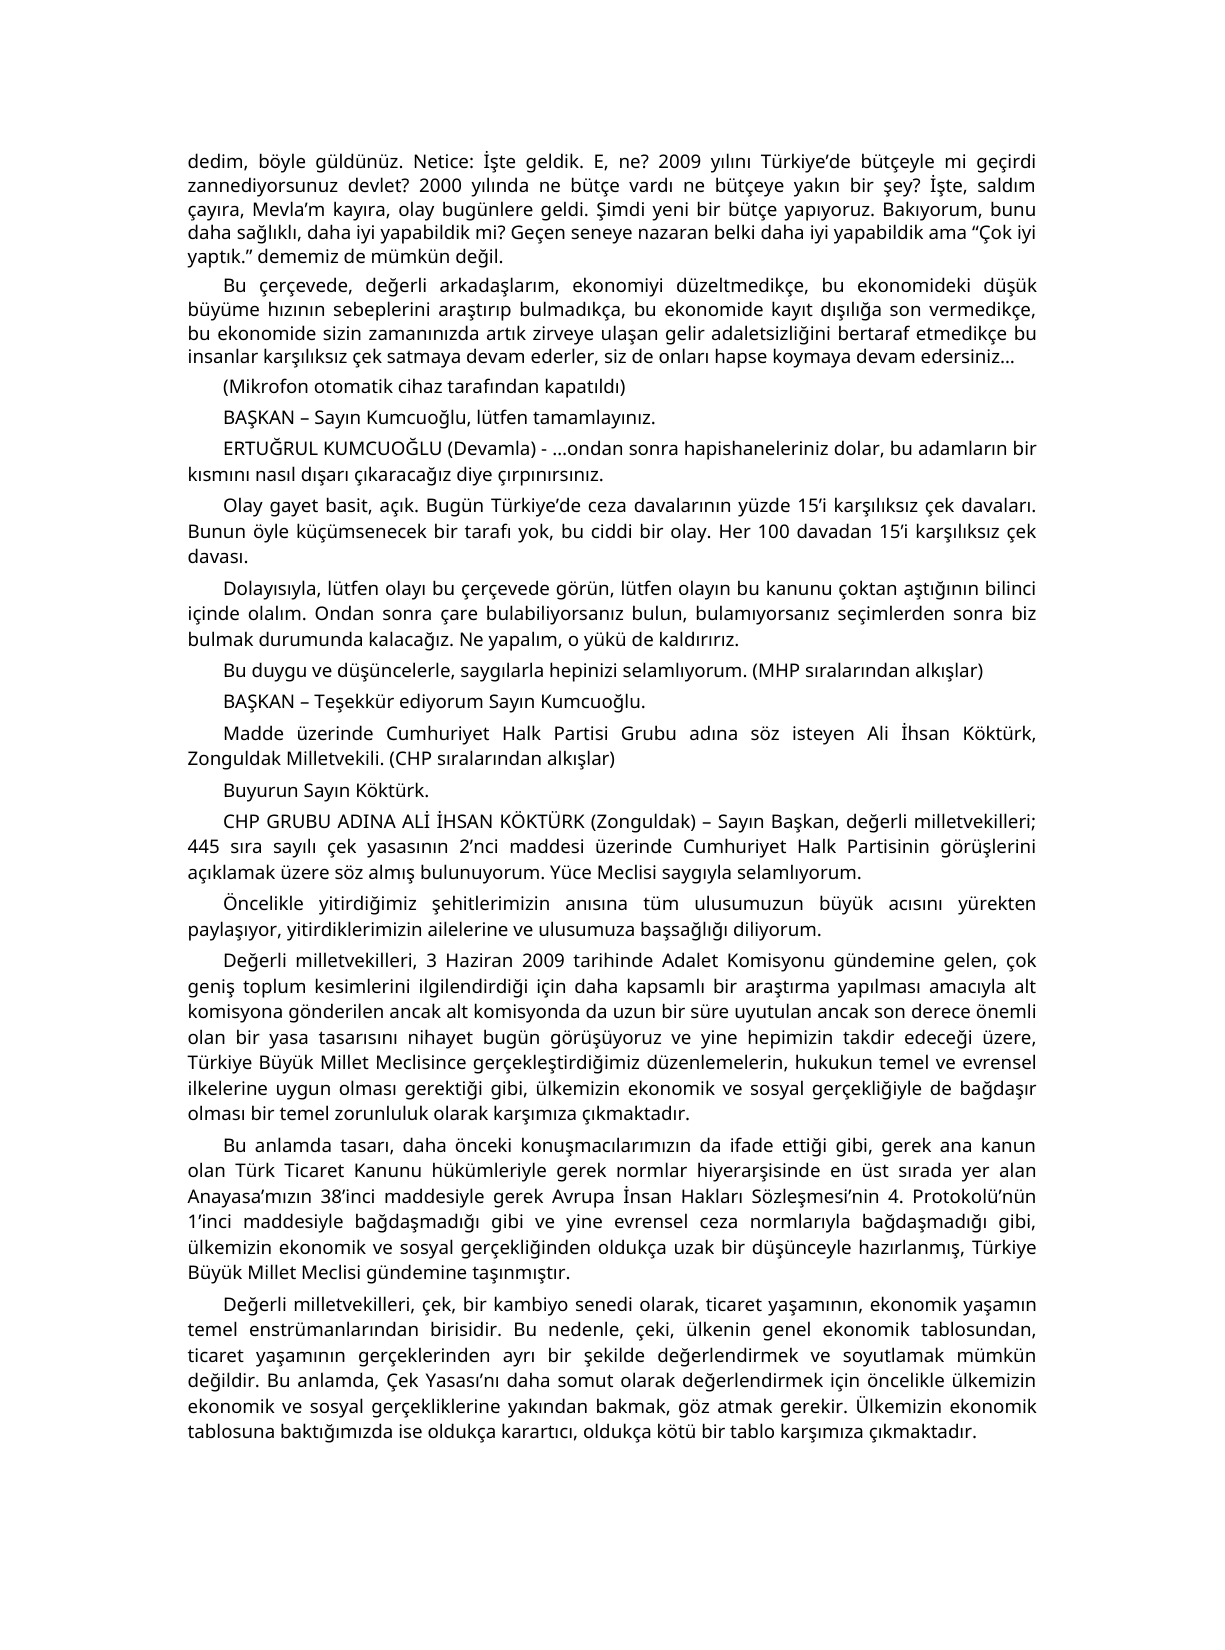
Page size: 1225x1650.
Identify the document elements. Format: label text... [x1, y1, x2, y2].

text Öncelikle yitirdiğimiz şehitlerimizin anısına tüm ulusumuzun büyük acısını yürekten paylaşıyor, yitirdiklerimizin ailelerine ve ulusumuza başsağlığı diliyorum. [187, 890, 1037, 941]
text BAŞKAN – Sayın Kumcuoğlu, lütfen tamamlayınız. [187, 404, 1037, 429]
text (Mikrofon otomatik cihaz tarafından kapatıldı) [187, 374, 1037, 398]
text Bu duygu ve düşüncelerle, saygılarla hepinizi selamlıyorum. (MHP sıralarından alkışlar) [187, 657, 1037, 682]
text BAŞKAN – Teşekkür ediyorum Sayın Kumcuoğlu. [187, 688, 1037, 714]
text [187, 150, 1037, 268]
text Değerli milletvekilleri, 3 Haziran 2009 tarihinde Adalet Komisyonu gündemine gelen, çok geniş toplum kesimlerini ilgilendirdiği için daha kapsamlı bir araştırma yapılması amacıyla alt komisyona gönderilen ancak alt komisyonda da uzun bir süre uyutulan ancak son derece önemli olan bir yasa tasarısını nihayet bugün görüşüyoruz ve yine hepimizin takdir edeceği üzere, Türkiye Büyük Millet Meclisince gerçekleştirdiğimiz düzenlemelerin, hukukun temel ve evrensel ilkelerine uygun olması gerektiği gibi, ülkemizin ekonomik ve sosyal gerçekliğiyle de bağdaşır olması bir temel zorunluluk olarak karşımıza çıkmaktadır. [187, 947, 1037, 1126]
text Dolayısıyla, lütfen olayı bu çerçevede görün, lütfen olayın bu kanunu çoktan aştığının bilinci içinde olalım. Ondan sonra çare bulabiliyorsanız bulun, bulamıyorsanız seçimlerden sonra biz bulmak durumunda kalacağız. Ne yapalım, o yükü de kaldırırız. [187, 574, 1037, 651]
text ERTUĞRUL KUMCUOĞLU (Devamla) - …ondan sonra hapishaneleriniz dolar, bu adamların bir kısmını nasıl dışarı çıkaracağız diye çırpınırsınız. [187, 435, 1037, 486]
text Değerli milletvekilleri, çek, bir kambiyo senedi olarak, ticaret yaşamının, ekonomik yaşamın temel enstrümanlarından birisidir. Bu nedenle, çeki, ülkenin genel ekonomik tablosundan, ticaret yaşamının gerçeklerinden ayrı bir şekilde değerlendirmek ve soyutlamak mümkün değildir. Bu anlamda, Çek Yasası’nı daha somut olarak değerlendirmek için öncelikle ülkemizin ekonomik ve sosyal gerçekliklerine yakından bakmak, göz atmak gerekir. Ülkemizin ekonomik tablosuna baktığımızda ise oldukça karartıcı, oldukça kötü bir tablo karşımıza çıkmaktadır. [187, 1291, 1037, 1444]
text Olay gayet basit, açık. Bugün Türkiye’de ceza davalarının yüzde 15’i karşılıksız çek davaları. Bunun öyle küçümsenecek bir tarafı yok, bu ciddi bir olay. Her 100 davadan 15’i karşılıksız çek davası. [187, 492, 1037, 569]
text Bu çerçevede, değerli arkadaşlarım, ekonomiyi düzeltmedikçe, bu ekonomideki düşük büyüme hızının sebeplerini araştırıp bulmadıkça, bu ekonomide kayıt dışılığa son vermedikçe, bu ekonomide sizin zamanınızda artık zirveye ulaşan gelir adaletsizliğini bertaraf etmedikçe bu insanlar karşılıksız çek satmaya devam ederler, siz de onları hapse koymaya devam edersiniz… [187, 274, 1037, 369]
text CHP GRUBU ADINA ALİ İHSAN KÖKTÜRK (Zonguldak) – Sayın Başkan, değerli milletvekilleri; 445 sıra sayılı çek yasasının 2’nci maddesi üzerinde Cumhuriyet Halk Partisinin görüşlerini açıklamak üzere söz almış bulunuyorum. Yüce Meclisi saygıyla selamlıyorum. [187, 808, 1037, 884]
text Buyurun Sayın Köktürk. [187, 777, 1037, 802]
text Bu anlamda tasarı, daha önceki konuşmacılarımızın da ifade ettiği gibi, gerek ana kanun olan Türk Ticaret Kanunu hükümleriyle gerek normlar hiyerarşisinde en üst sırada yer alan Anayasa’mızın 38’inci maddesiyle gerek Avrupa İnsan Hakları Sözleşmesi’nin 4. Protokolü’nün 1’inci maddesiyle bağdaşmadığı gibi ve yine evrensel ceza normlarıyla bağdaşmadığı gibi, ülkemizin ekonomik ve sosyal gerçekliğinden oldukça uzak bir düşünceyle hazırlanmış, Türkiye Büyük Millet Meclisi gündemine taşınmıştır. [187, 1132, 1037, 1285]
text Madde üzerinde Cumhuriyet Halk Partisi Grubu adına söz isteyen Ali İhsan Köktürk, Zonguldak Milletvekili. (CHP sıralarından alkışlar) [187, 720, 1037, 771]
